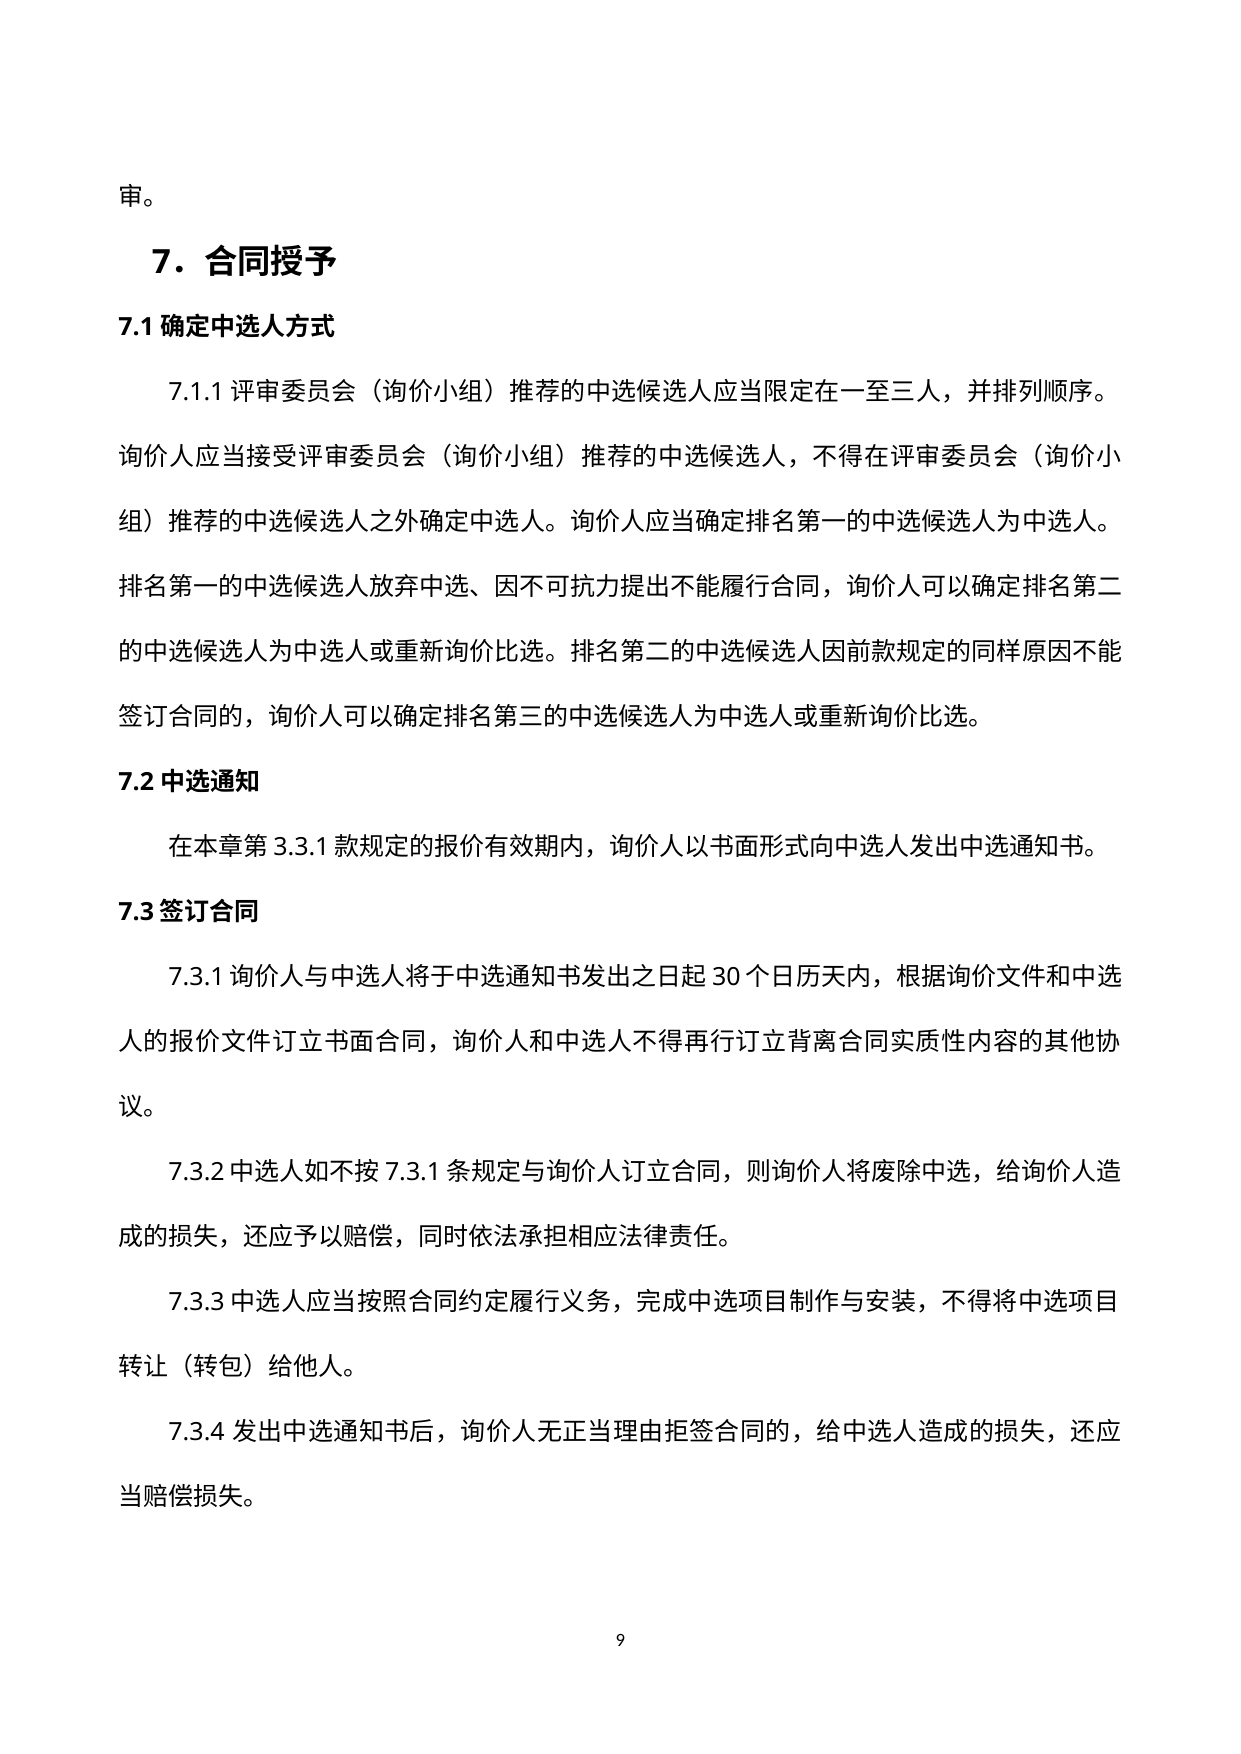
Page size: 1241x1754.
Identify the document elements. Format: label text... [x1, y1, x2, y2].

text 7．合同授予 [118, 227, 1122, 292]
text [118, 162, 1122, 227]
text 7.3.2中选人如不按7.3.1条规定与询价人订立合同，则询价人将废除中选，给询价人造成的损失，还应予以赔偿，同时依法承担相应法律责任。 [118, 1137, 1122, 1267]
text 7.3签订合同 [118, 877, 1122, 942]
text 7.1.1评审委员会（询价小组）推荐的中选候选人应当限定在一至三人，并排列顺序。询价人应当接受评审委员会（询价小组）推荐的中选候选人，不得在评审委员会（询价小组）推荐的中选候选人之外确定中选人。询价人应当确定排名第一的中选候选人为中选人。排名第一的中选候选人放弃中选、因不可抗力提出不能履行合同，询价人可以确定排名第二的中选候选人为中选人或重新询价比选。排名第二的中选候选人因前款规定的同样原因不能签订合同的，询价人可以确定排名第三的中选候选人为中选人或重新询价比选。 [118, 357, 1122, 747]
text 7.3.3中选人应当按照合同约定履行义务，完成中选项目制作与安装，不得将中选项目转让（转包）给他人。 [118, 1267, 1122, 1397]
text 7.3.4 发出中选通知书后，询价人无正当理由拒签合同的，给中选人造成的损失，还应当赔偿损失。 [118, 1397, 1122, 1527]
text 在本章第3.3.1款规定的报价有效期内，询价人以书面形式向中选人发出中选通知书。 [118, 812, 1122, 877]
text 7.2 中选通知 [118, 747, 1122, 812]
text 7.3.1询价人与中选人将于中选通知书发出之日起30个日历天内，根据询价文件和中选人的报价文件订立书面合同，询价人和中选人不得再行订立背离合同实质性内容的其他协议。 [118, 942, 1122, 1137]
text 7.1 确定中选人方式 [118, 292, 1122, 357]
